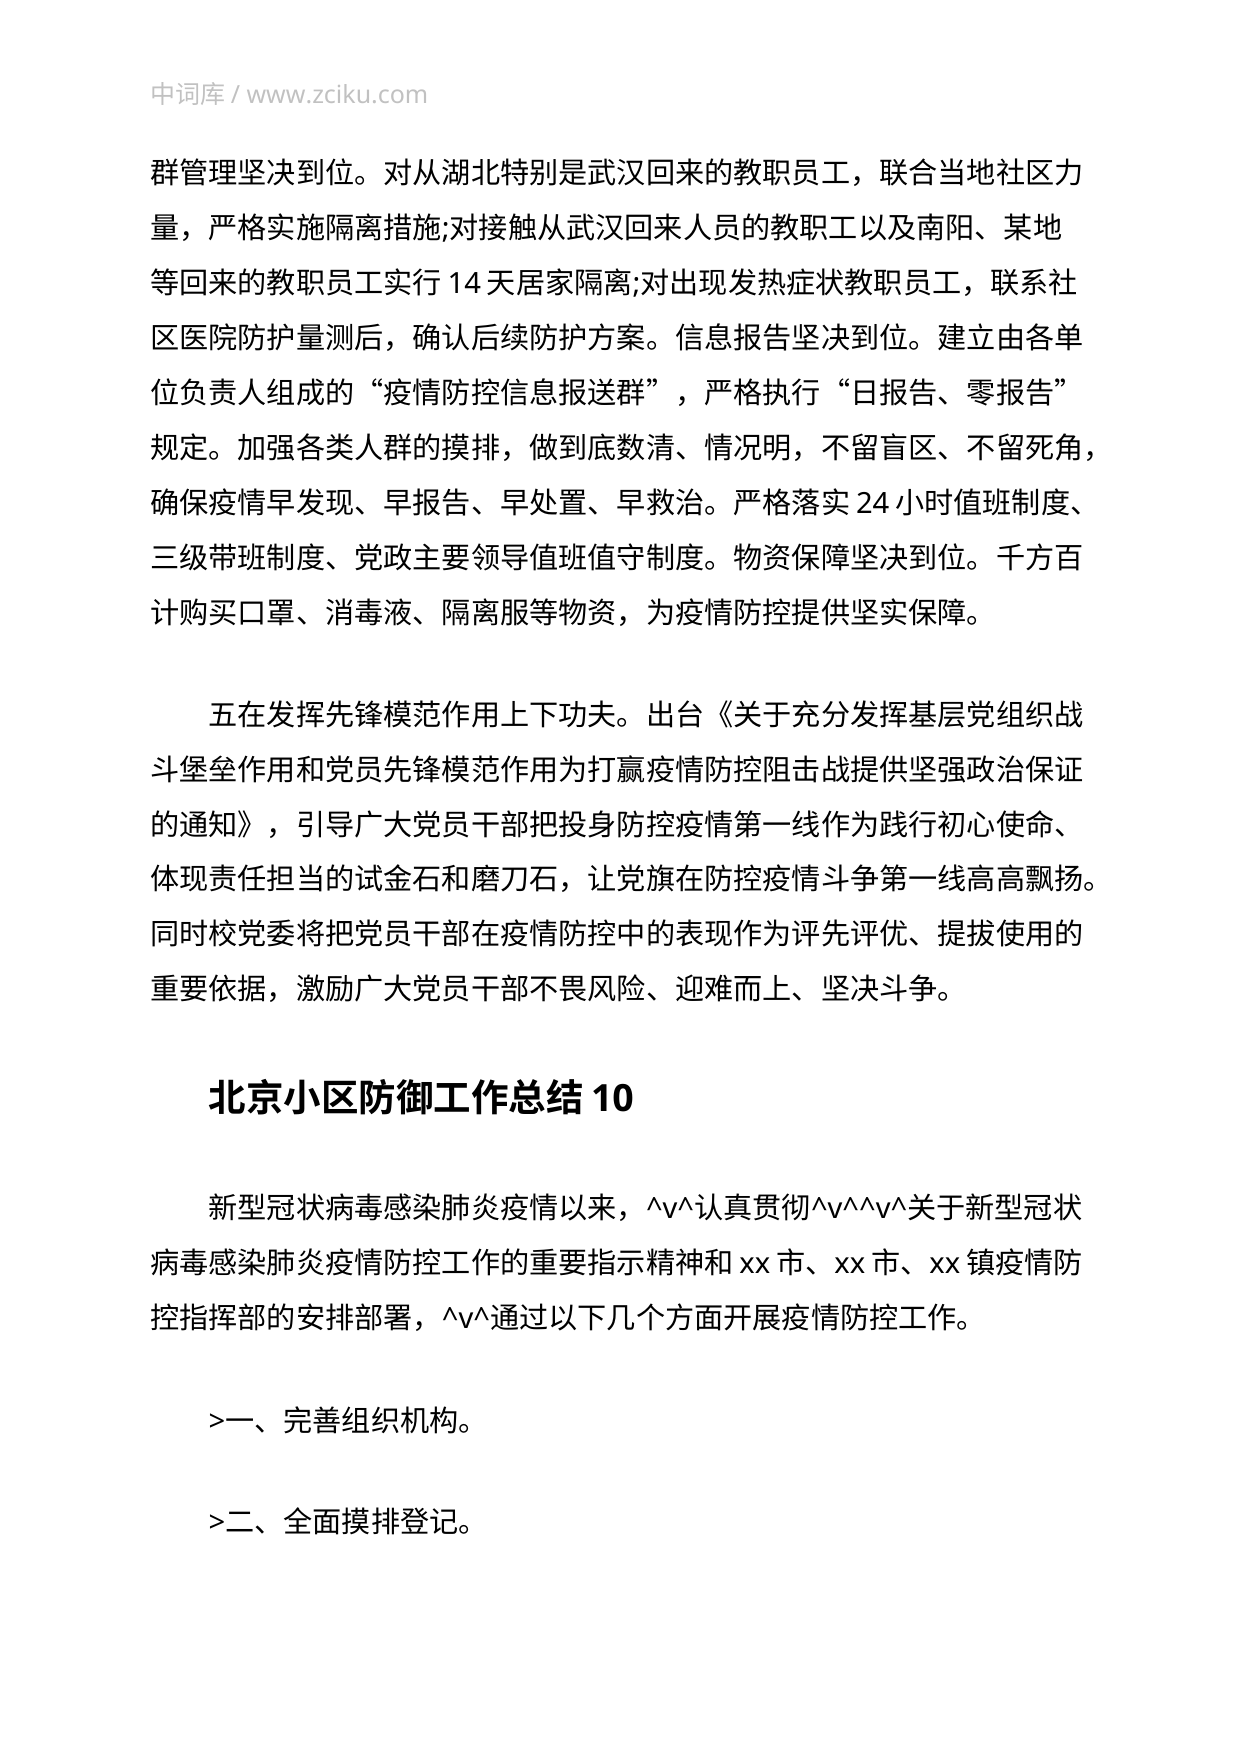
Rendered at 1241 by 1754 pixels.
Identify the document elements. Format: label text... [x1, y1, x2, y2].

text >一、完善组织机构。 [150, 1397, 1090, 1439]
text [150, 150, 1090, 632]
text 新型冠状病毒感染肺炎疫情以来，^v^认真贯彻^v^^v^关于新型冠状病毒感染肺炎疫情防控工作的重要指示精神和xx市、xx市、xx镇疫情防控指挥部的安排部署，^v^通过以下几个方面开展疫情防控工作。 [150, 1185, 1090, 1337]
text 五在发挥先锋模范作用上下功夫。出台《关于充分发挥基层党组织战斗堡垒作用和党员先锋模范作用为打赢疫情防控阻击战提供坚强政治保证的通知》，引导广大党员干部把投身防控疫情第一线作为践行初心使命、体现责任担当的试金石和磨刀石，让党旗在防控疫情斗争第一线高高飘扬。同时校党委将把党员干部在疫情防控中的表现作为评先评优、提拔使用的重要依据，激励广大党员干部不畏风险、迎难而上、坚决斗争。 [150, 691, 1090, 1008]
text 北京小区防御工作总结10 [150, 1067, 1090, 1122]
text >二、全面摸排登记。 [150, 1499, 1090, 1541]
